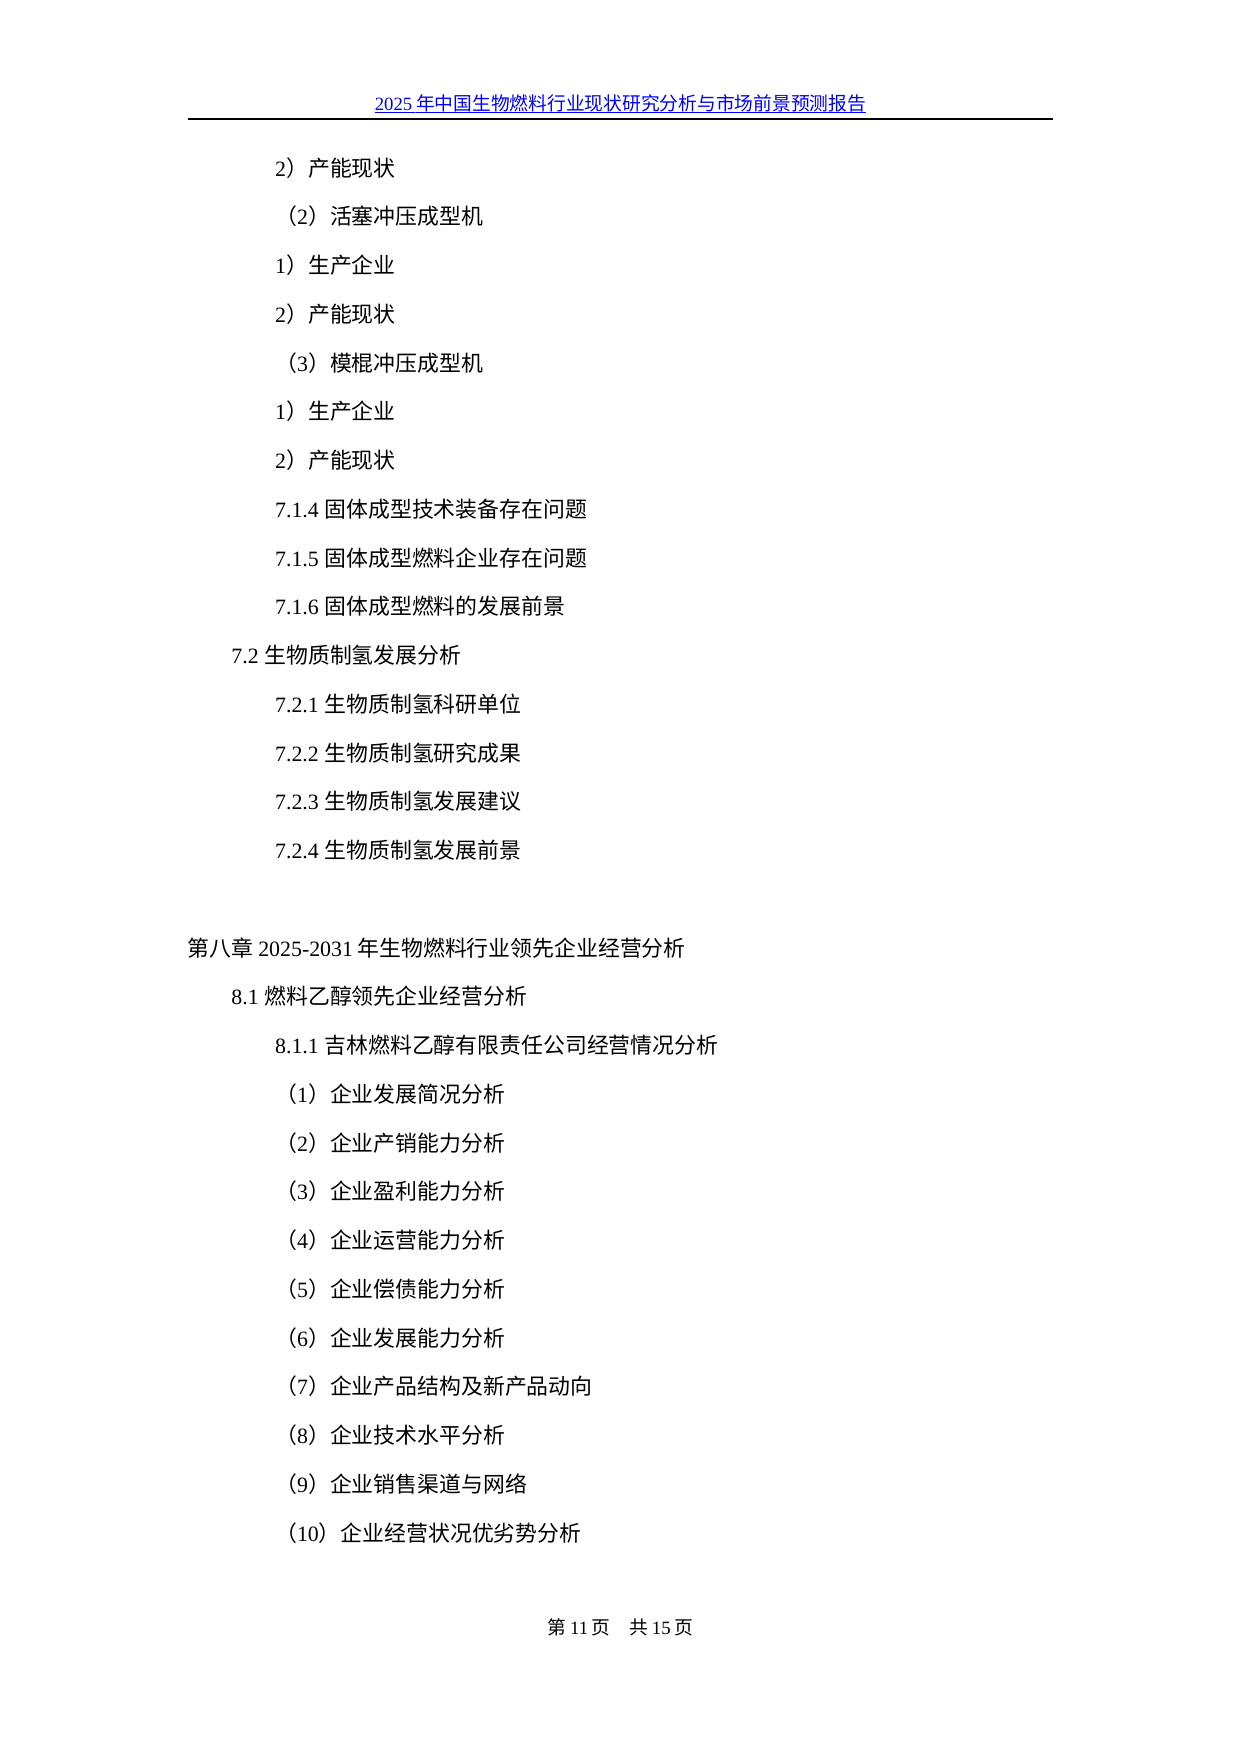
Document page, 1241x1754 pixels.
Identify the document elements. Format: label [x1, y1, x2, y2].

text [187, 150, 1053, 1548]
